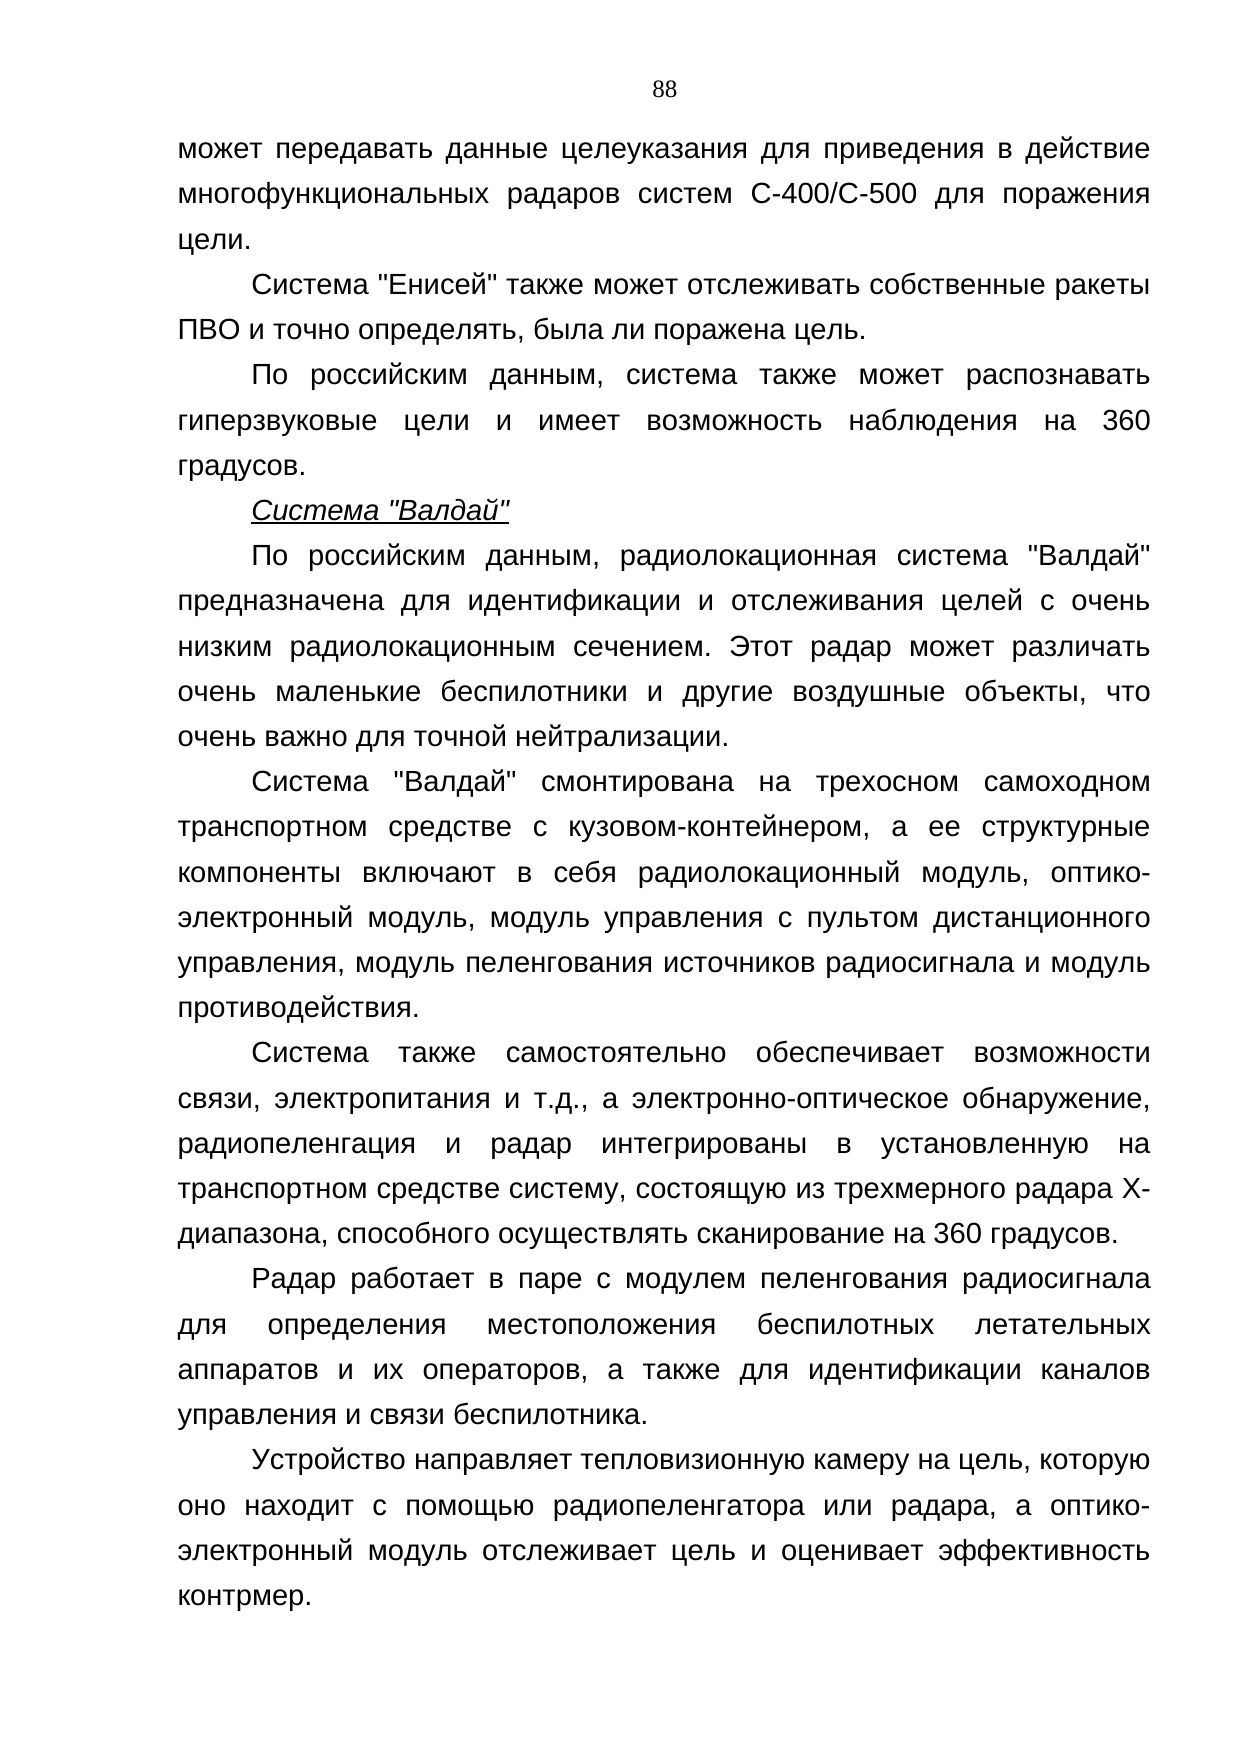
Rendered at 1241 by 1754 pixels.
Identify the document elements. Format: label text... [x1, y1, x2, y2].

text Устройство направляет тепловизионную камеру на цель, которую оно находит с помощью радиопеленгатора или радара, а оптико-электронный модуль отслеживает цель и оценивает эффективность контрмер. [177, 1442, 1152, 1611]
text По российским данным, радиолокационная система "Валдай" предназначена для идентификации и отслеживания целей с очень низким радиолокационным сечением. Этот радар может различать очень маленькие беспилотники и другие воздушные объекты, что очень важно для точной нейтрализации. [177, 538, 1152, 752]
text Система также самостоятельно обеспечивает возможности связи, электропитания и т.д., а электронно-оптическое обнаружение, радиопеленгация и радар интегрированы в установленную на транспортном средстве систему, состоящую из трехмерного радара X-диапазона, способного осуществлять сканирование на 360 градусов. [177, 1035, 1152, 1250]
text По российским данным, система также может распознавать гиперзвуковые цели и имеет возможность наблюдения на 360 градусов. [177, 357, 1152, 481]
text Система "Валдай" [177, 493, 1152, 526]
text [177, 131, 1152, 255]
text Система "Енисей" также может отслеживать собственные ракеты ПВО и точно определять, была ли поражена цель. [177, 267, 1152, 346]
text Радар работает в паре с модулем пеленгования радиосигнала для определения местоположения беспилотных летательных аппаратов и их операторов, а также для идентификации каналов управления и связи беспилотника. [177, 1261, 1152, 1431]
text Система "Валдай" смонтирована на трехосном самоходном транспортном средстве с кузовом-контейнером, а ее структурные компоненты включают в себя радиолокационный модуль, оптико-электронный модуль, модуль управления с пультом дистанционного управления, модуль пеленгования источников радиосигнала и модуль противодействия. [177, 764, 1152, 1024]
